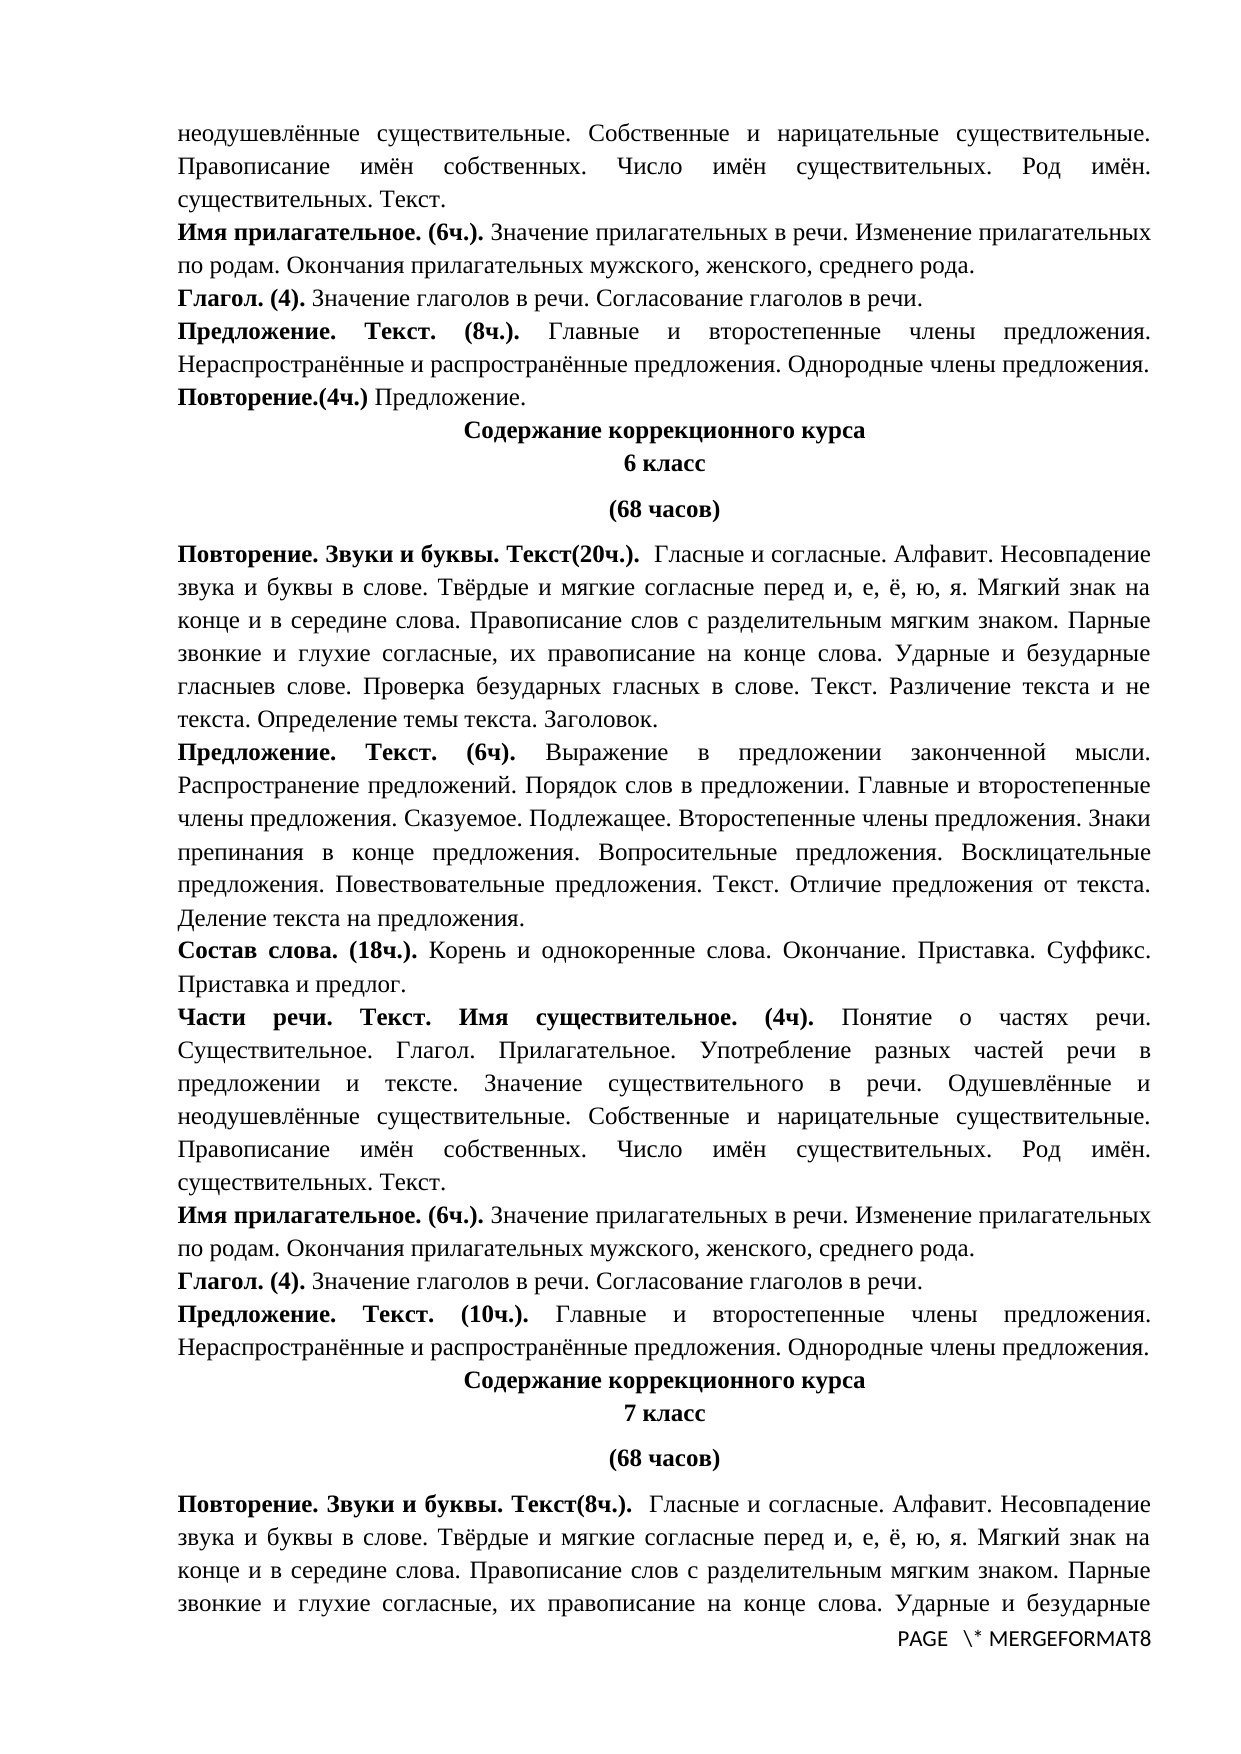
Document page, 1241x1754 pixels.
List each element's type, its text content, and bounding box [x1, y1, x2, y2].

text Содержание коррекционного курса [177, 1365, 1152, 1394]
text Предложение. Текст. (8ч.). Главные и второстепенные члены предложения. Нераспространённые и распространённые предложения. Однородные члены предложения. [177, 316, 1152, 378]
text Части речи. Текст. Имя существительное. (4ч). Понятие о частях речи. Существительное. Глагол. Прилагательное. Употребление разных частей речи в предложении и тексте. Значение существительного в речи. Одушевлённые и неодушевлённые существительные. Собственные и нарицательные существительные. Правописание имён собственных. Число имён существительных. Род имён. существительных. Текст. [177, 1002, 1152, 1196]
text Предложение. Текст. (6ч). Выражение в предложении законченной мысли. Распространение предложений. Порядок слов в предложении. Главные и второстепенные члены предложения. Сказуемое. Подлежащее. Второстепенные члены предложения. Знаки препинания в конце предложения. Вопросительные предложения. Восклицательные предложения. Повествовательные предложения. Текст. Отличие предложения от текста. Деление текста на предложения. [177, 737, 1152, 931]
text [177, 118, 1152, 213]
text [177, 1489, 1152, 1617]
text Повторение.(4ч.) Предложение. [177, 382, 1152, 411]
text Предложение. Текст. (10ч.). Главные и второстепенные члены предложения. Нераспространённые и распространённые предложения. Однородные члены предложения. [177, 1299, 1152, 1361]
text Имя прилагательное. (6ч.). Значение прилагательных в речи. Изменение прилагательных по родам. Окончания прилагательных мужского, женского, среднего рода. [177, 1200, 1152, 1262]
text Глагол. (4). Значение глаголов в речи. Согласование глаголов в речи. [177, 1266, 1152, 1294]
text Состав слова. (18ч.). Корень и однокоренные слова. Окончание. Приставка. Суффикс. Приставка и предлог. [177, 936, 1152, 997]
text (68 часов) [177, 1443, 1152, 1472]
text Повторение. Звуки и буквы. Текст(20ч.). Гласные и согласные. Алфавит. Несовпадение звука и буквы в слове. Твёрдые и мягкие согласные перед и, е, ё, ю, я. Мягкий знак на конце и в середине слова. Правописание слов с разделительным мягким знаком. Парные звонкие и глухие согласные, их правописание на конце слова. Ударные и безударные гласныев слове. Проверка безударных гласных в слове. Текст. Различение текста и не текста. Определение темы текста. Заголовок. [177, 539, 1152, 733]
text 6 класс [177, 448, 1152, 477]
text Имя прилагательное. (6ч.). Значение прилагательных в речи. Изменение прилагательных по родам. Окончания прилагательных мужского, женского, среднего рода. [177, 217, 1152, 279]
text Содержание коррекционного курса [177, 415, 1152, 444]
text Глагол. (4). Значение глаголов в речи. Согласование глаголов в речи. [177, 283, 1152, 312]
text (68 часов) [177, 494, 1152, 523]
text 7 класс [177, 1398, 1152, 1427]
